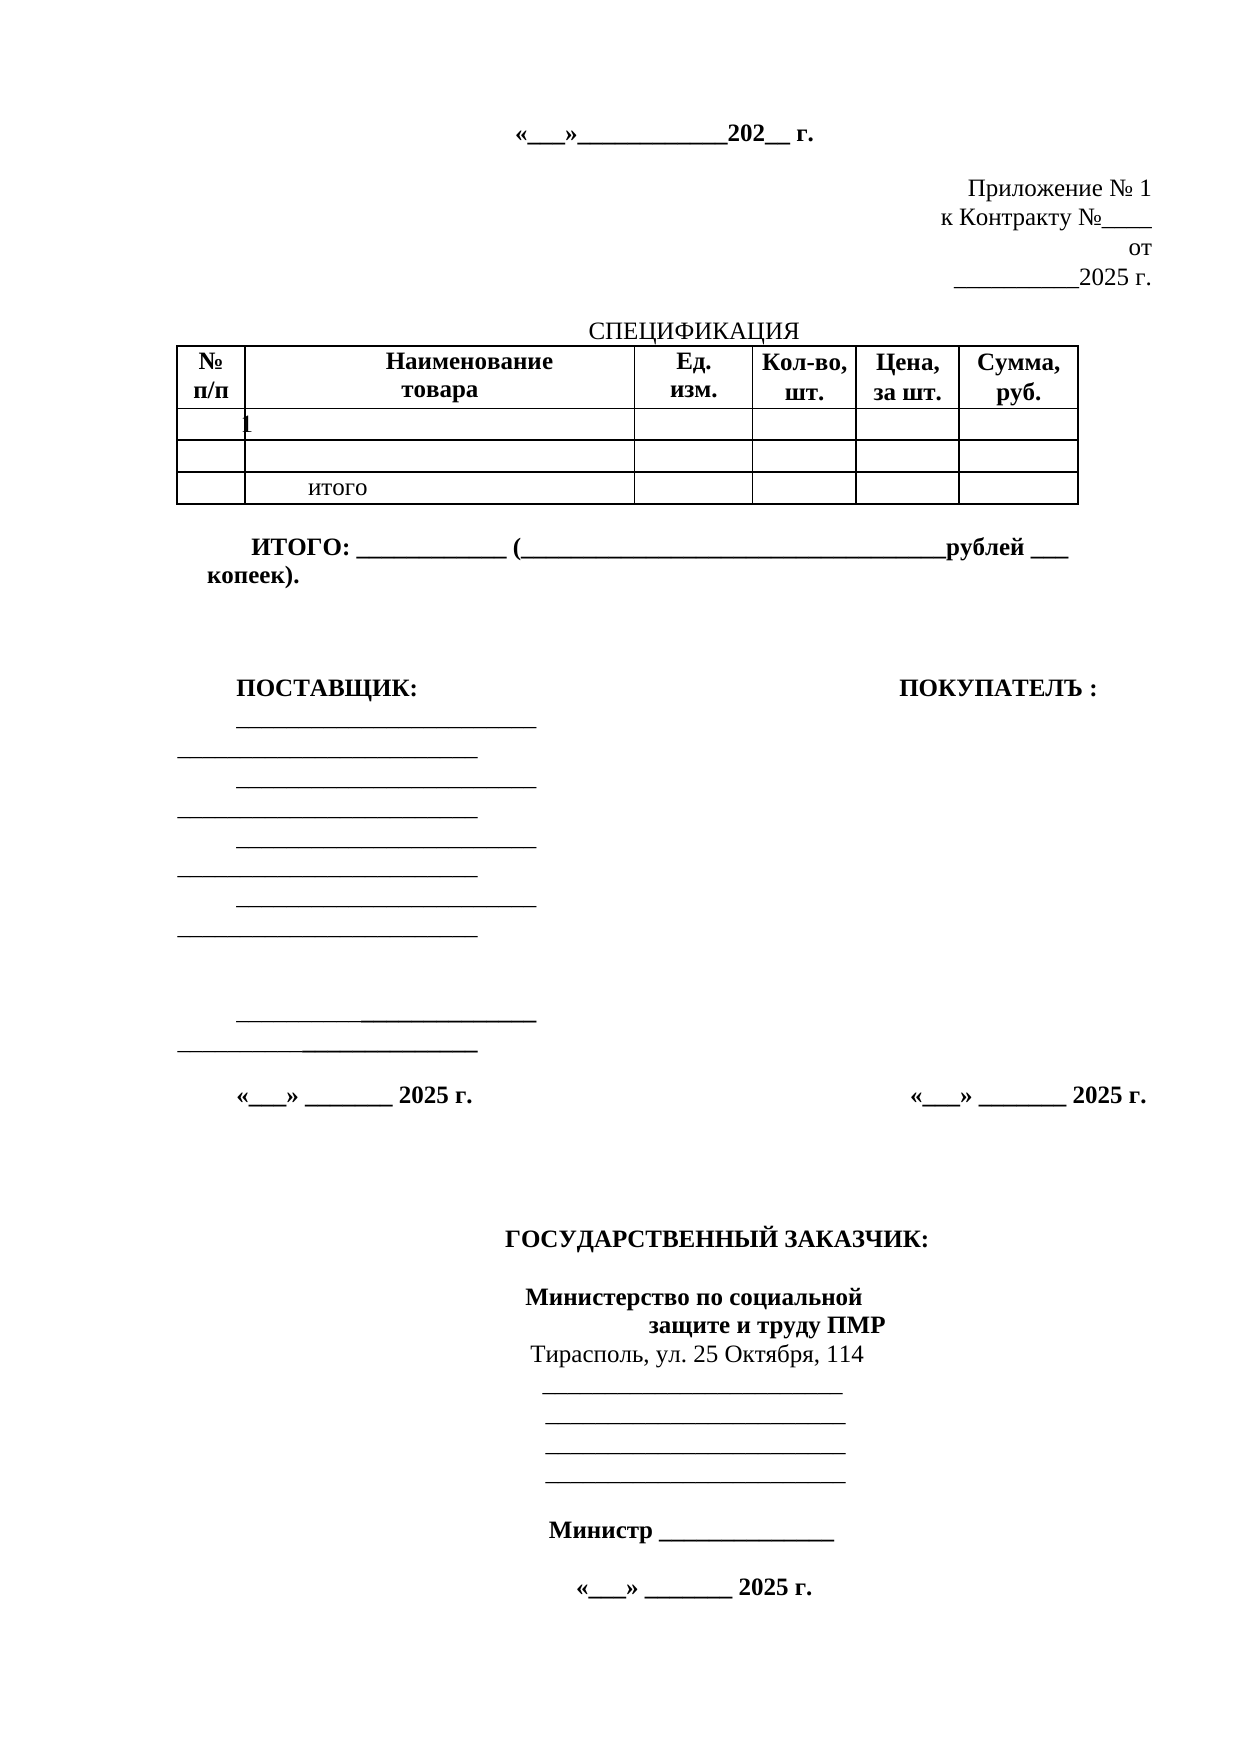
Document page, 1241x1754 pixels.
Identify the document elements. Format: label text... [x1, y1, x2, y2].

text ПОСТАВЩИК: ПОКУПАТЕЛЪ : [177, 673, 1152, 702]
text ________________________ ________________________ [177, 702, 1152, 762]
table_header № п/п [178, 347, 244, 407]
table_cell [857, 441, 958, 471]
table_cell [857, 473, 958, 503]
table_header Наименование товара [246, 347, 634, 407]
text ________________________ ________________________ [177, 881, 1152, 940]
text ________________________ [177, 1368, 1152, 1398]
text ГОСУДАРСТВЕННЫЙ ЗАКАЗЧИК: [177, 1224, 1152, 1253]
table_cell [635, 409, 752, 439]
table_cell [960, 409, 1077, 439]
text «___» _______ 2025 г. «___» _______ 2025 г. [177, 1081, 1152, 1109]
table_header Кол-во, шт. [753, 347, 855, 407]
text ________________________ ________________________ [177, 996, 1152, 1055]
table_cell [246, 441, 634, 471]
table_cell [753, 441, 855, 471]
text ________________________ ________________________ [177, 821, 1152, 881]
table_cell [635, 473, 752, 503]
table_cell [753, 473, 855, 503]
table_header Сумма, руб. [960, 347, 1077, 407]
text Министр ______________ [177, 1515, 1152, 1544]
text от __________2025 г. [177, 232, 1152, 291]
table_cell [960, 473, 1077, 503]
text «___» _______ 2025 г. [177, 1572, 1152, 1601]
table_header Ед. изм. [635, 347, 752, 407]
text ИТОГО: ____________ (__________________________________рублей ___ копеек). [207, 533, 1152, 589]
table_cell [857, 409, 958, 439]
table_cell [753, 409, 855, 439]
table_cell 1 [178, 409, 244, 439]
text ________________________ [133, 1398, 1152, 1428]
text СПЕЦИФИКАЦИЯ [177, 316, 1152, 345]
text ________________________ [133, 1428, 1152, 1457]
table_cell [960, 441, 1077, 471]
table_cell [635, 441, 752, 471]
text Министерство по социальной [177, 1282, 1152, 1311]
text ________________________ [133, 1457, 1152, 1486]
text «___»____________202__ г. [177, 118, 1152, 147]
table_cell [246, 409, 634, 439]
text защите и труду ПМР [177, 1311, 1152, 1339]
table_cell [178, 473, 244, 503]
table_cell итого [246, 473, 634, 503]
text Приложение № 1 к Контракту №____ [177, 172, 1152, 232]
table_cell [178, 441, 244, 471]
table_header Цена, за шт. [857, 347, 958, 407]
text ________________________ ________________________ [177, 762, 1152, 821]
text Тирасполь, ул. 25 Октября, 114 [177, 1339, 1152, 1368]
